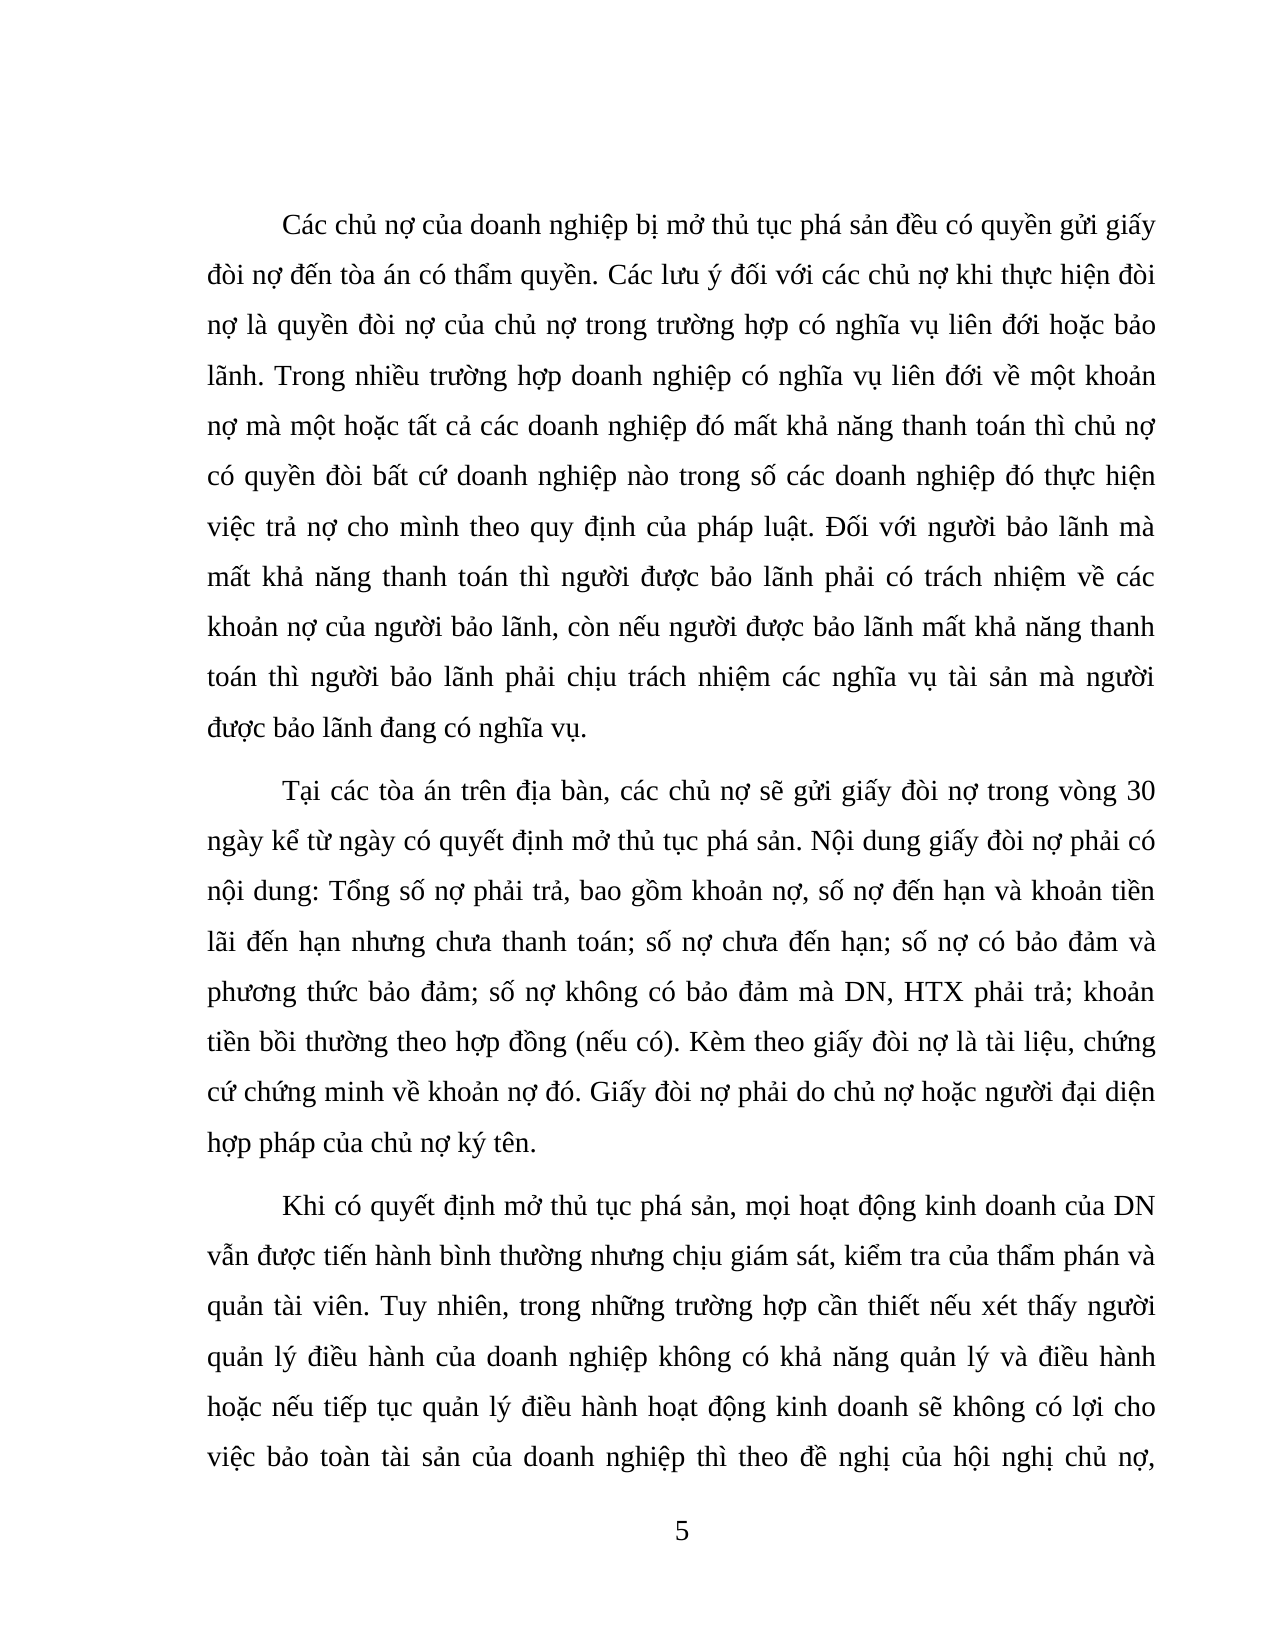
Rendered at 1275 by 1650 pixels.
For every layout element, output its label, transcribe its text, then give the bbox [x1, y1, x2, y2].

text Tại các tòa án trên địa bàn, các chủ nợ sẽ gửi giấy đòi nợ trong vòng 30 ngày kể từ ngày có quyết định mở thủ tục phá sản. Nội dung giấy đòi nợ phải có nội dung: Tổng số nợ phải trả, bao gồm khoản nợ, số nợ đến hạn và khoản tiền lãi đến hạn nhưng chưa thanh toán; số nợ chưa đến hạn; số nợ có bảo đảm và phương thức bảo đảm; số nợ không có bảo đảm mà DN, HTX phải trả; khoản tiền bồi thường theo hợp đồng (nếu có). Kèm theo giấy đòi nợ là tài liệu, chứng cứ chứng minh về khoản nợ đó. Giấy đòi nợ phải do chủ nợ hoặc người đại diện hợp pháp của chủ nợ ký tên. [207, 773, 1157, 1158]
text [207, 1188, 1157, 1473]
list Các chủ nợ của doanh nghiệp bị mở thủ tục phá sản đều có quyền gửi giấy đòi nợ đến tòa án có thẩm quyền. Các lưu ý đối với các chủ nợ khi thực hiện đòi nợ là quyền đòi nợ của chủ nợ trong trường hợp có nghĩa vụ liên đới hoặc bảo lãnh. Trong nhiều trường hợp doanh nghiệp có nghĩa vụ liên đới về một khoản nợ mà một hoặc tất cả các doanh nghiệp đó mất khả năng thanh toán thì chủ nợ có quyền đòi bất cứ doanh nghiệp nào trong số các doanh nghiệp đó thực hiện việc trả nợ cho mình theo quy định của pháp luật. Đối với người bảo lãnh mà mất khả năng thanh toán thì người được bảo lãnh phải có trách nhiệm về các khoản nợ của người bảo lãnh, còn nếu người được bảo lãnh mất khả năng thanh toán thì người bảo lãnh phải chịu trách nhiệm các nghĩa vụ tài sản mà người được bảo lãnh đang có nghĩa vụ. [207, 207, 1157, 743]
